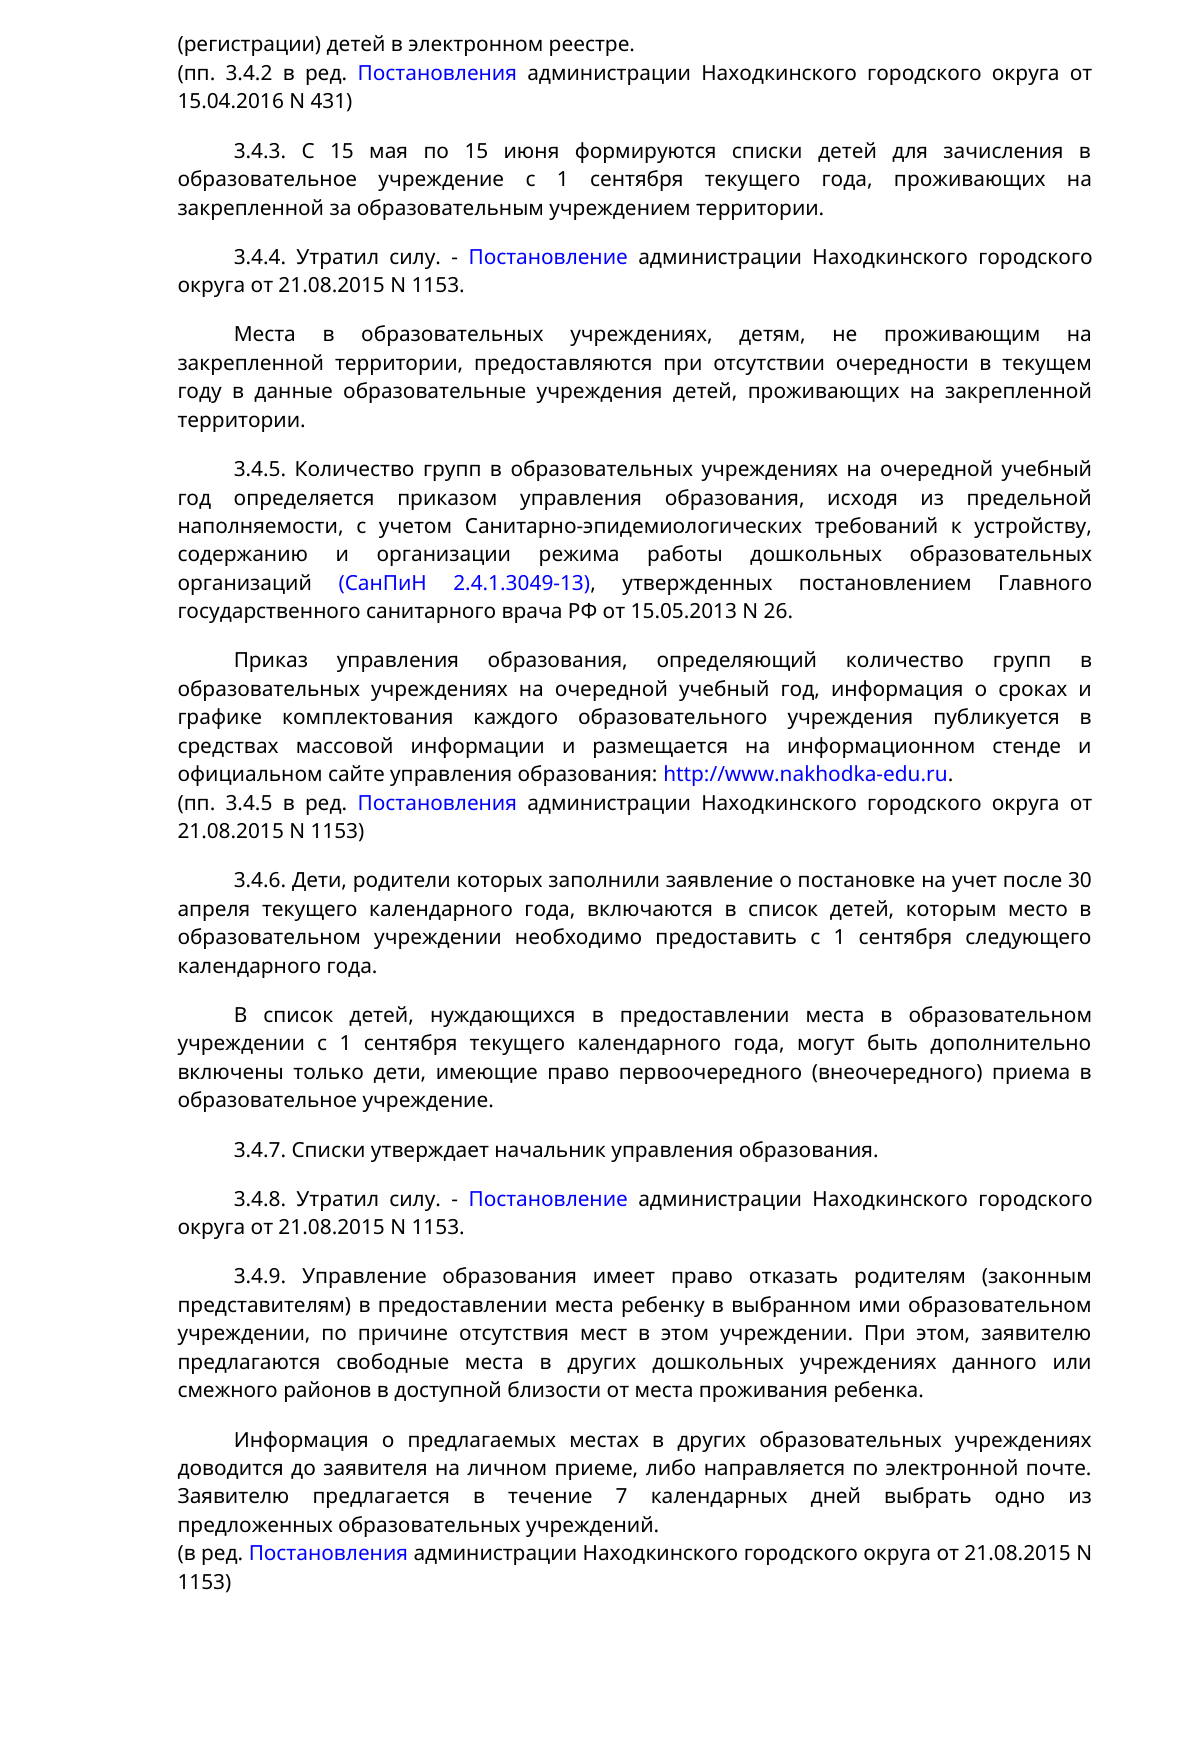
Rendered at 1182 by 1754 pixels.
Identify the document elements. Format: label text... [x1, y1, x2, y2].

text В список детей, нуждающихся в предоставлении места в образовательном учреждении с 1 сентября текущего календарного года, могут быть дополнительно включены только дети, имеющие право первоочередного (внеочередного) приема в образовательное учреждение. [177, 1000, 1093, 1114]
text Информация о предлагаемых местах в других образовательных учреждениях доводится до заявителя на личном приеме, либо направляется по электронной почте. Заявителю предлагается в течение 7 календарных дней выбрать одно из предложенных образовательных учреждений. [177, 1425, 1093, 1538]
text (пп. 3.4.5 в ред. Постановления администрации Находкинского городского округа от 21.08.2015 N 1153) [177, 788, 1093, 845]
text 3.4.7. Списки утверждает начальник управления образования. [177, 1135, 1093, 1163]
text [177, 29, 1093, 58]
text Места в образовательных учреждениях, детям, не проживающим на закрепленной территории, предоставляются при отсутствии очередности в текущем году в данные образовательные учреждения детей, проживающих на закрепленной территории. [177, 319, 1093, 433]
text Приказ управления образования, определяющий количество групп в образовательных учреждениях на очередной учебный год, информация о сроках и графике комплектования каждого образовательного учреждения публикуется в средствах массовой информации и размещается на информационном стенде и официальном сайте управления образования: http://www.nakhodka-edu.ru. [177, 646, 1093, 788]
text 3.4.6. Дети, родители которых заполнили заявление о постановке на учет после 30 апреля текущего календарного года, включаются в список детей, которым место в образовательном учреждении необходимо предоставить с 1 сентября следующего календарного года. [177, 866, 1093, 979]
text (в ред. Постановления администрации Находкинского городского округа от 21.08.2015 N 1153) [177, 1538, 1093, 1595]
text 3.4.4. Утратил силу. - Постановление администрации Находкинского городского округа от 21.08.2015 N 1153. [177, 242, 1093, 299]
text 3.4.3. С 15 мая по 15 июня формируются списки детей для зачисления в образовательное учреждение с 1 сентября текущего года, проживающих на закрепленной за образовательным учреждением территории. [177, 136, 1093, 221]
text 3.4.9. Управление образования имеет право отказать родителям (законным представителям) в предоставлении места ребенку в выбранном ими образовательном учреждении, по причине отсутствия мест в этом учреждении. При этом, заявителю предлагаются свободные места в других дошкольных учреждениях данного или смежного районов в доступной близости от места проживания ребенка. [177, 1262, 1093, 1404]
text 3.4.8. Утратил силу. - Постановление администрации Находкинского городского округа от 21.08.2015 N 1153. [177, 1184, 1093, 1241]
text (пп. 3.4.2 в ред. Постановления администрации Находкинского городского округа от 15.04.2016 N 431) [177, 58, 1093, 115]
text 3.4.5. Количество групп в образовательных учреждениях на очередной учебный год определяется приказом управления образования, исходя из предельной наполняемости, с учетом Санитарно-эпидемиологических требований к устройству, содержанию и организации режима работы дошкольных образовательных организаций (СанПиН 2.4.1.3049-13), утвержденных постановлением Главного государственного санитарного врача РФ от 15.05.2013 N 26. [177, 454, 1093, 625]
